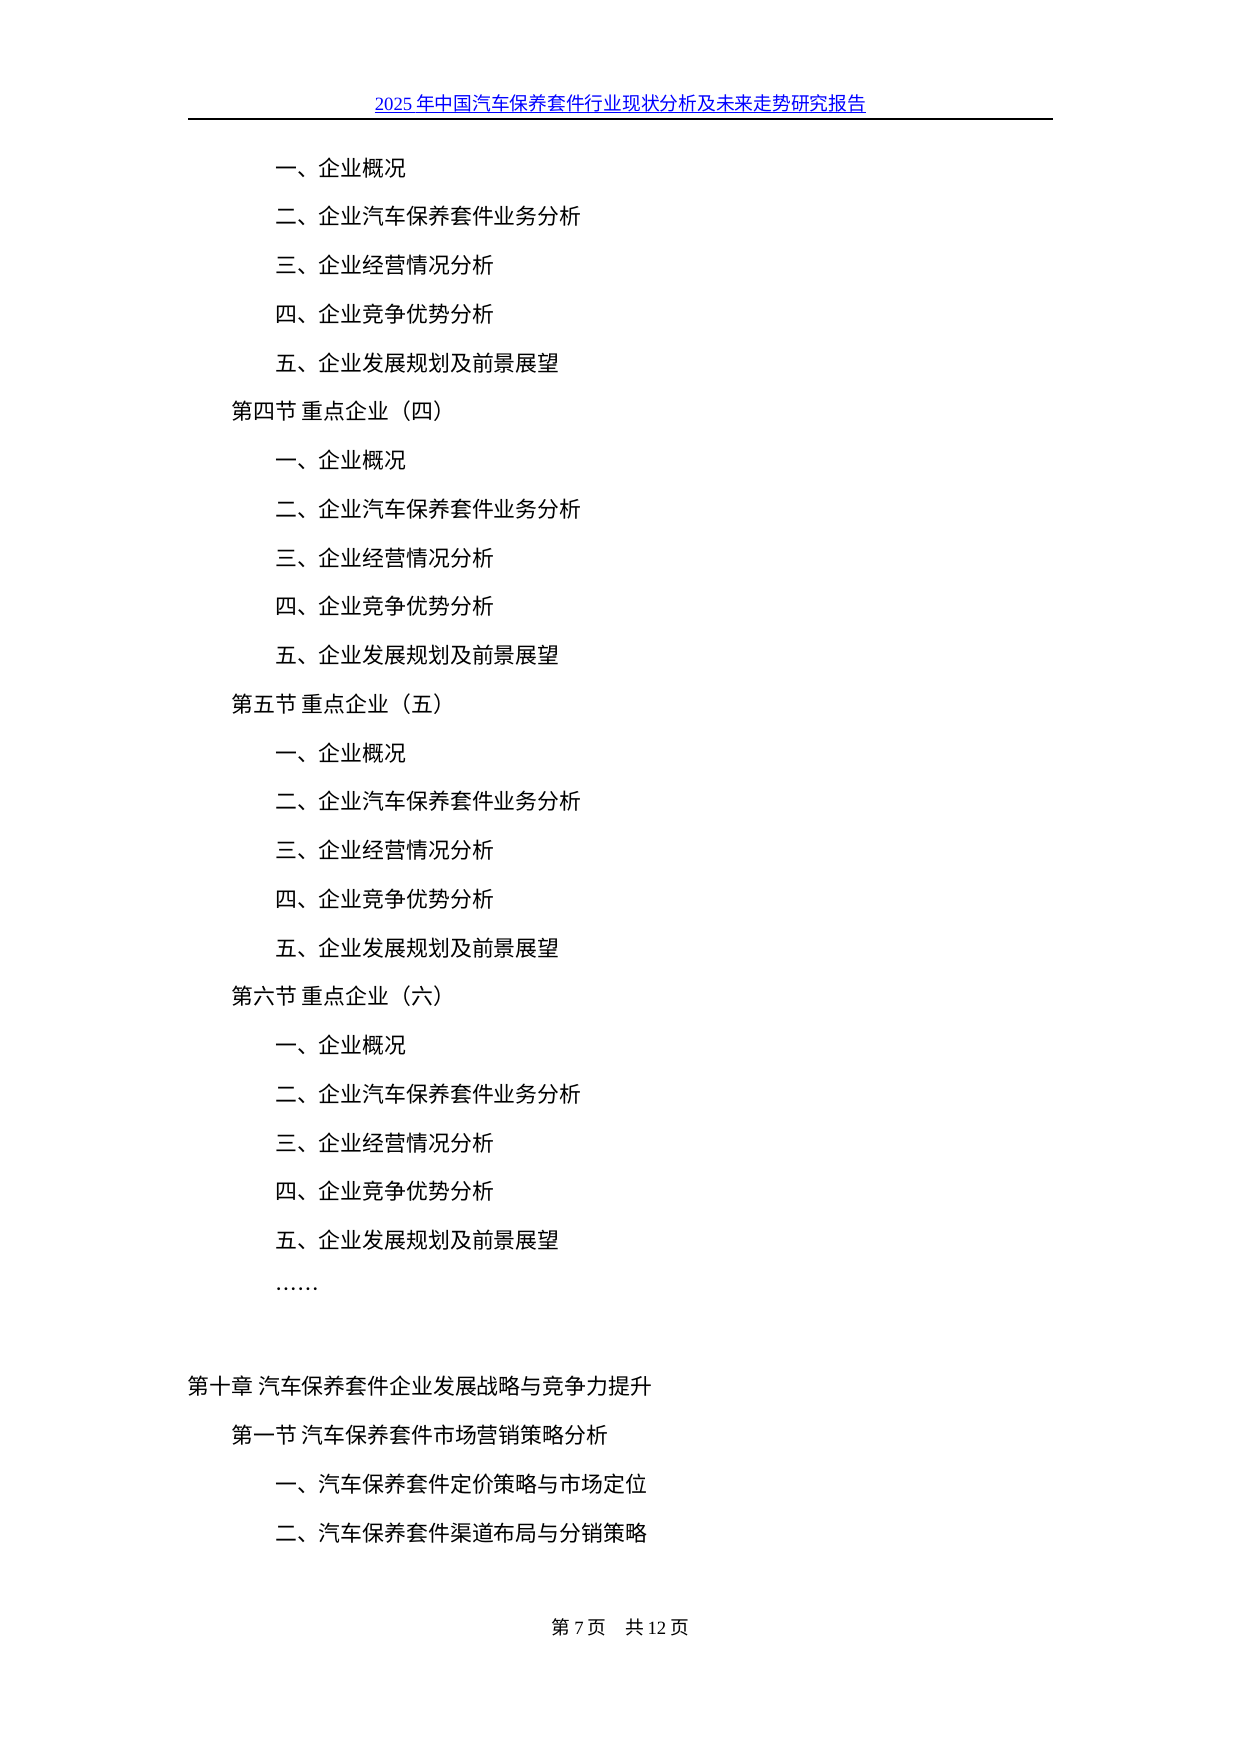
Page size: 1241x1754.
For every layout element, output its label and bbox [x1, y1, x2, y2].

text [187, 150, 1053, 1548]
